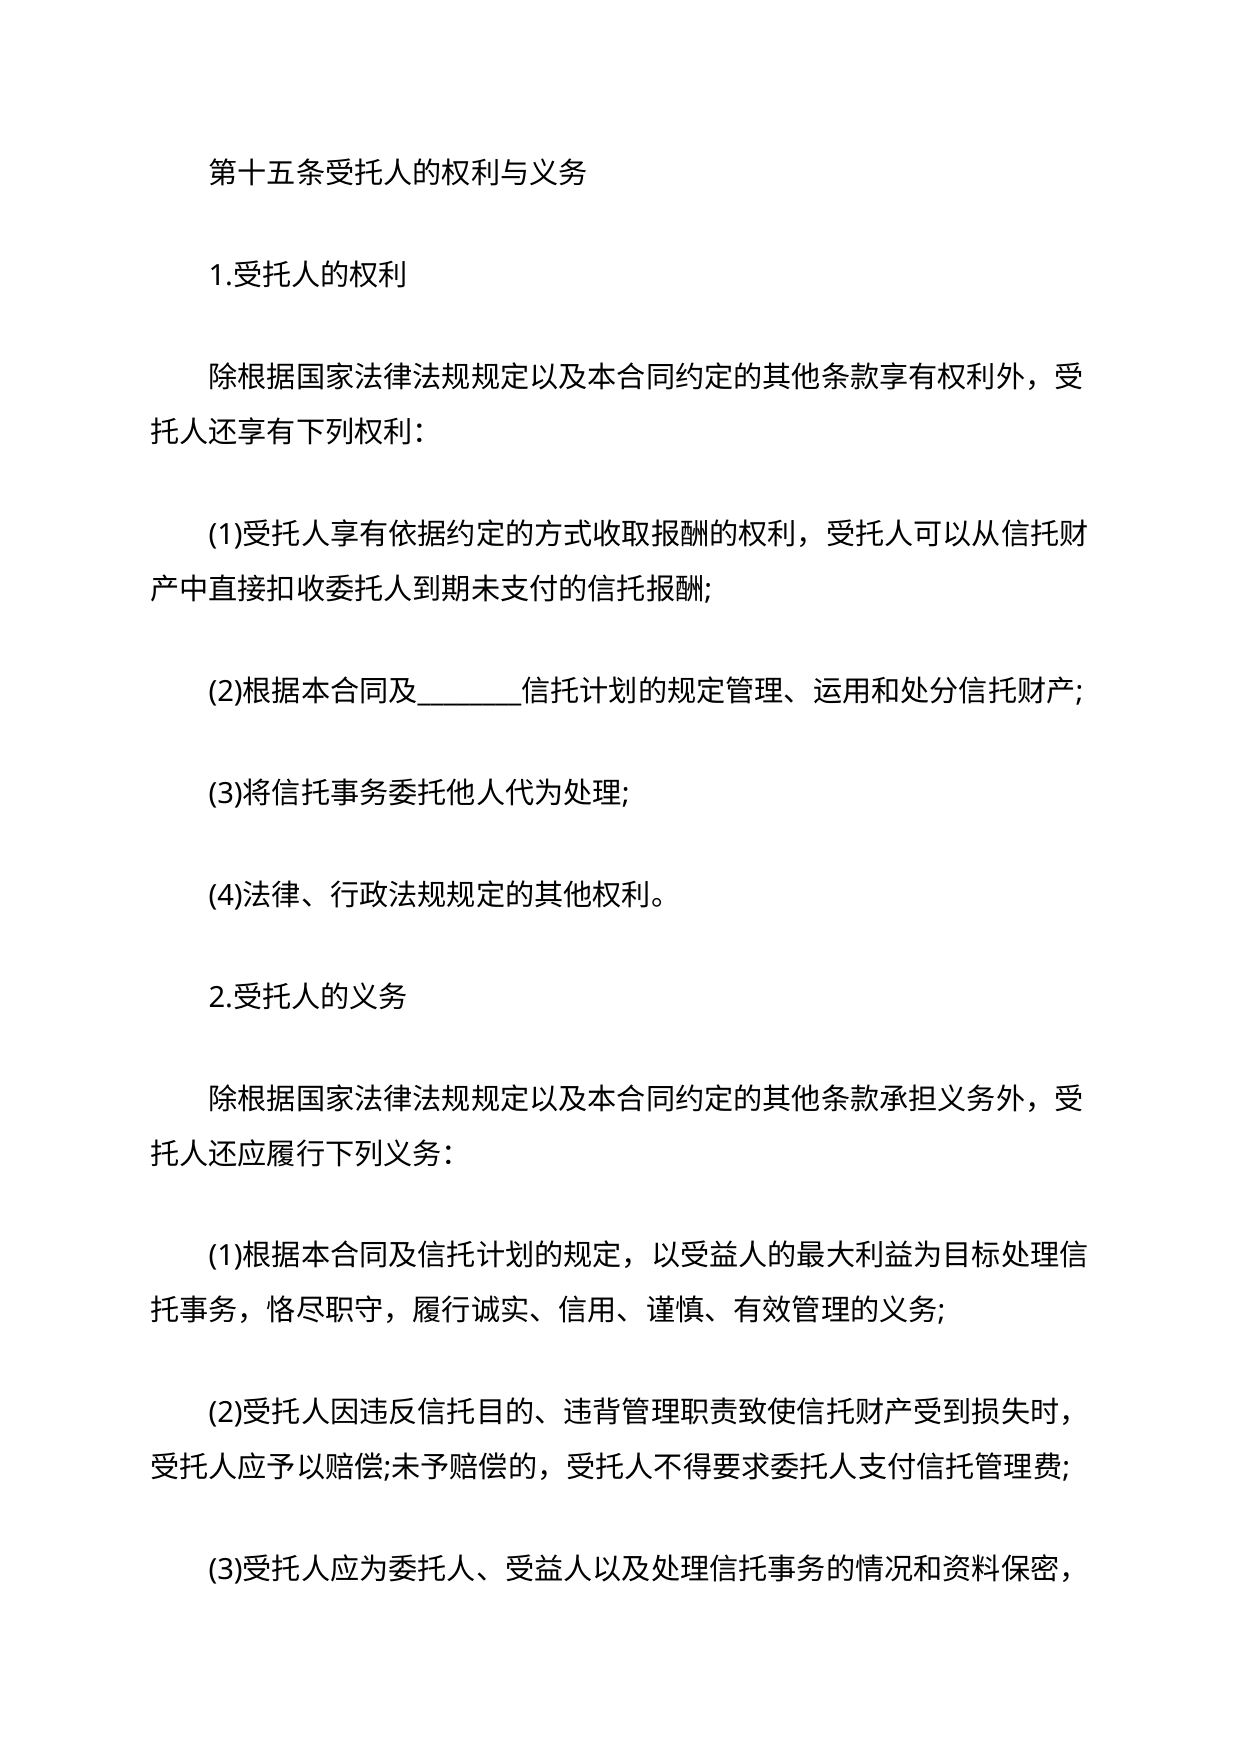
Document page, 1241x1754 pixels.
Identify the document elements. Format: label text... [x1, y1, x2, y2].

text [150, 1546, 1090, 1588]
text 第十五条受托人的权利与义务 [150, 150, 1090, 192]
text (1)根据本合同及信托计划的规定，以受益人的最大利益为目标处理信托事务，恪尽职守，履行诚实、信用、谨慎、有效管理的义务; [150, 1232, 1090, 1329]
text 除根据国家法律法规规定以及本合同约定的其他条款承担义务外，受托人还应履行下列义务： [150, 1075, 1090, 1172]
text 除根据国家法律法规规定以及本合同约定的其他条款享有权利外，受托人还享有下列权利： [150, 354, 1090, 451]
text (3)将信托事务委托他人代为处理; [150, 769, 1090, 812]
text 2.受托人的义务 [150, 973, 1090, 1016]
text (1)受托人享有依据约定的方式收取报酬的权利，受托人可以从信托财产中直接扣收委托人到期未支付的信托报酬; [150, 510, 1090, 608]
text (2)根据本合同及________信托计划的规定管理、运用和处分信托财产; [150, 667, 1090, 710]
text 1.受托人的权利 [150, 252, 1090, 294]
text (4)法律、行政法规规定的其他权利。 [150, 871, 1090, 914]
text (2)受托人因违反信托目的、违背管理职责致使信托财产受到损失时，受托人应予以赔偿;未予赔偿的，受托人不得要求委托人支付信托管理费; [150, 1389, 1090, 1486]
